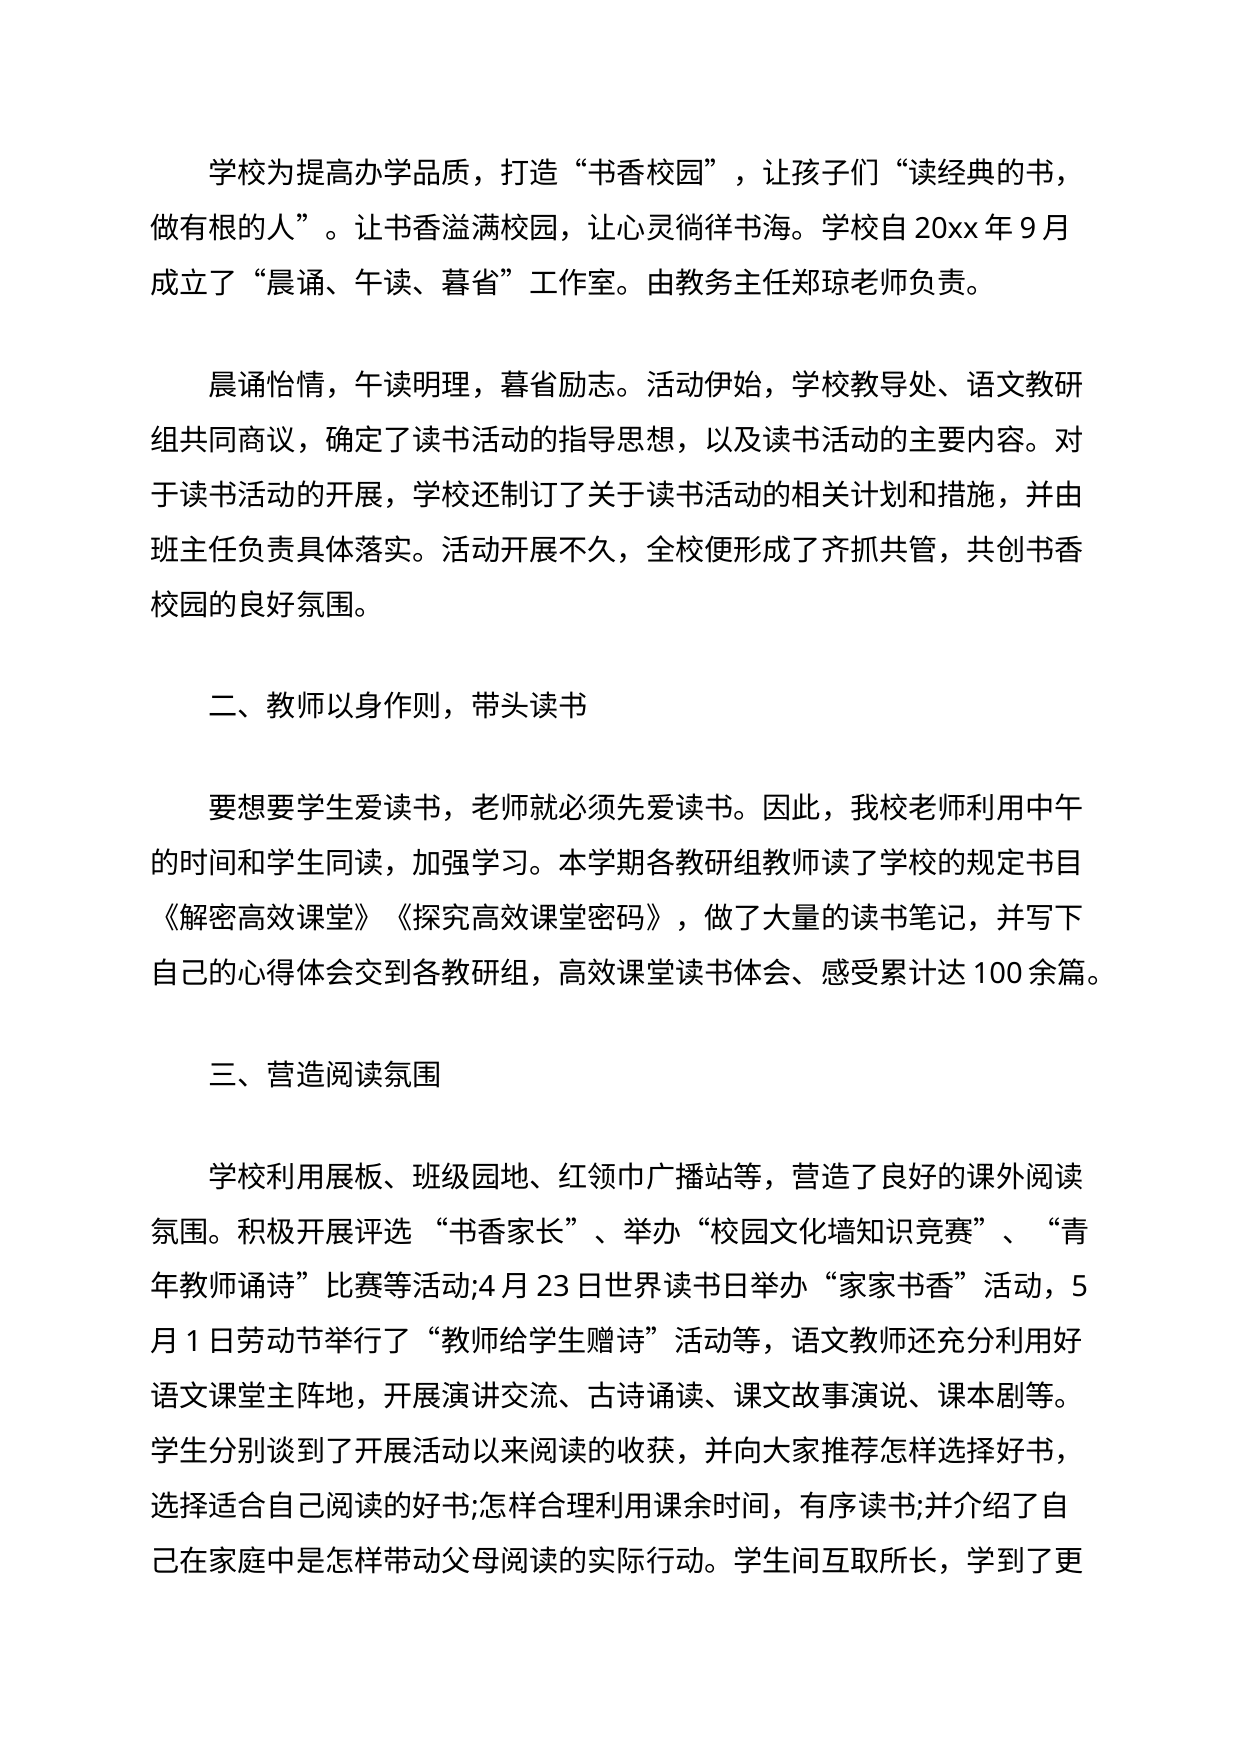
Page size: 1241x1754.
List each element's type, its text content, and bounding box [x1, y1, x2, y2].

text 晨诵怡情，午读明理，暮省励志。活动伊始，学校教导处、语文教研组共同商议，确定了读书活动的指导思想，以及读书活动的主要内容。对于读书活动的开展，学校还制订了关于读书活动的相关计划和措施，并由班主任负责具体落实。活动开展不久，全校便形成了齐抓共管，共创书香校园的良好氛围。 [150, 362, 1090, 623]
text 三、营造阅读氛围 [150, 1051, 1090, 1094]
text 二、教师以身作则，带头读书 [150, 683, 1090, 725]
text 学校为提高办学品质，打造“书香校园”，让孩子们“读经典的书，做有根的人”。让书香溢满校园，让心灵徜徉书海。学校自20xx年9月成立了“晨诵、午读、暮省”工作室。由教务主任郑琼老师负责。 [150, 150, 1090, 302]
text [150, 1153, 1090, 1580]
text 要想要学生爱读书，老师就必须先爱读书。因此，我校老师利用中午的时间和学生同读，加强学习。本学期各教研组教师读了学校的规定书目《解密高效课堂》《探究高效课堂密码》，做了大量的读书笔记，并写下自己的心得体会交到各教研组，高效课堂读书体会、感受累计达100余篇。 [150, 785, 1090, 992]
